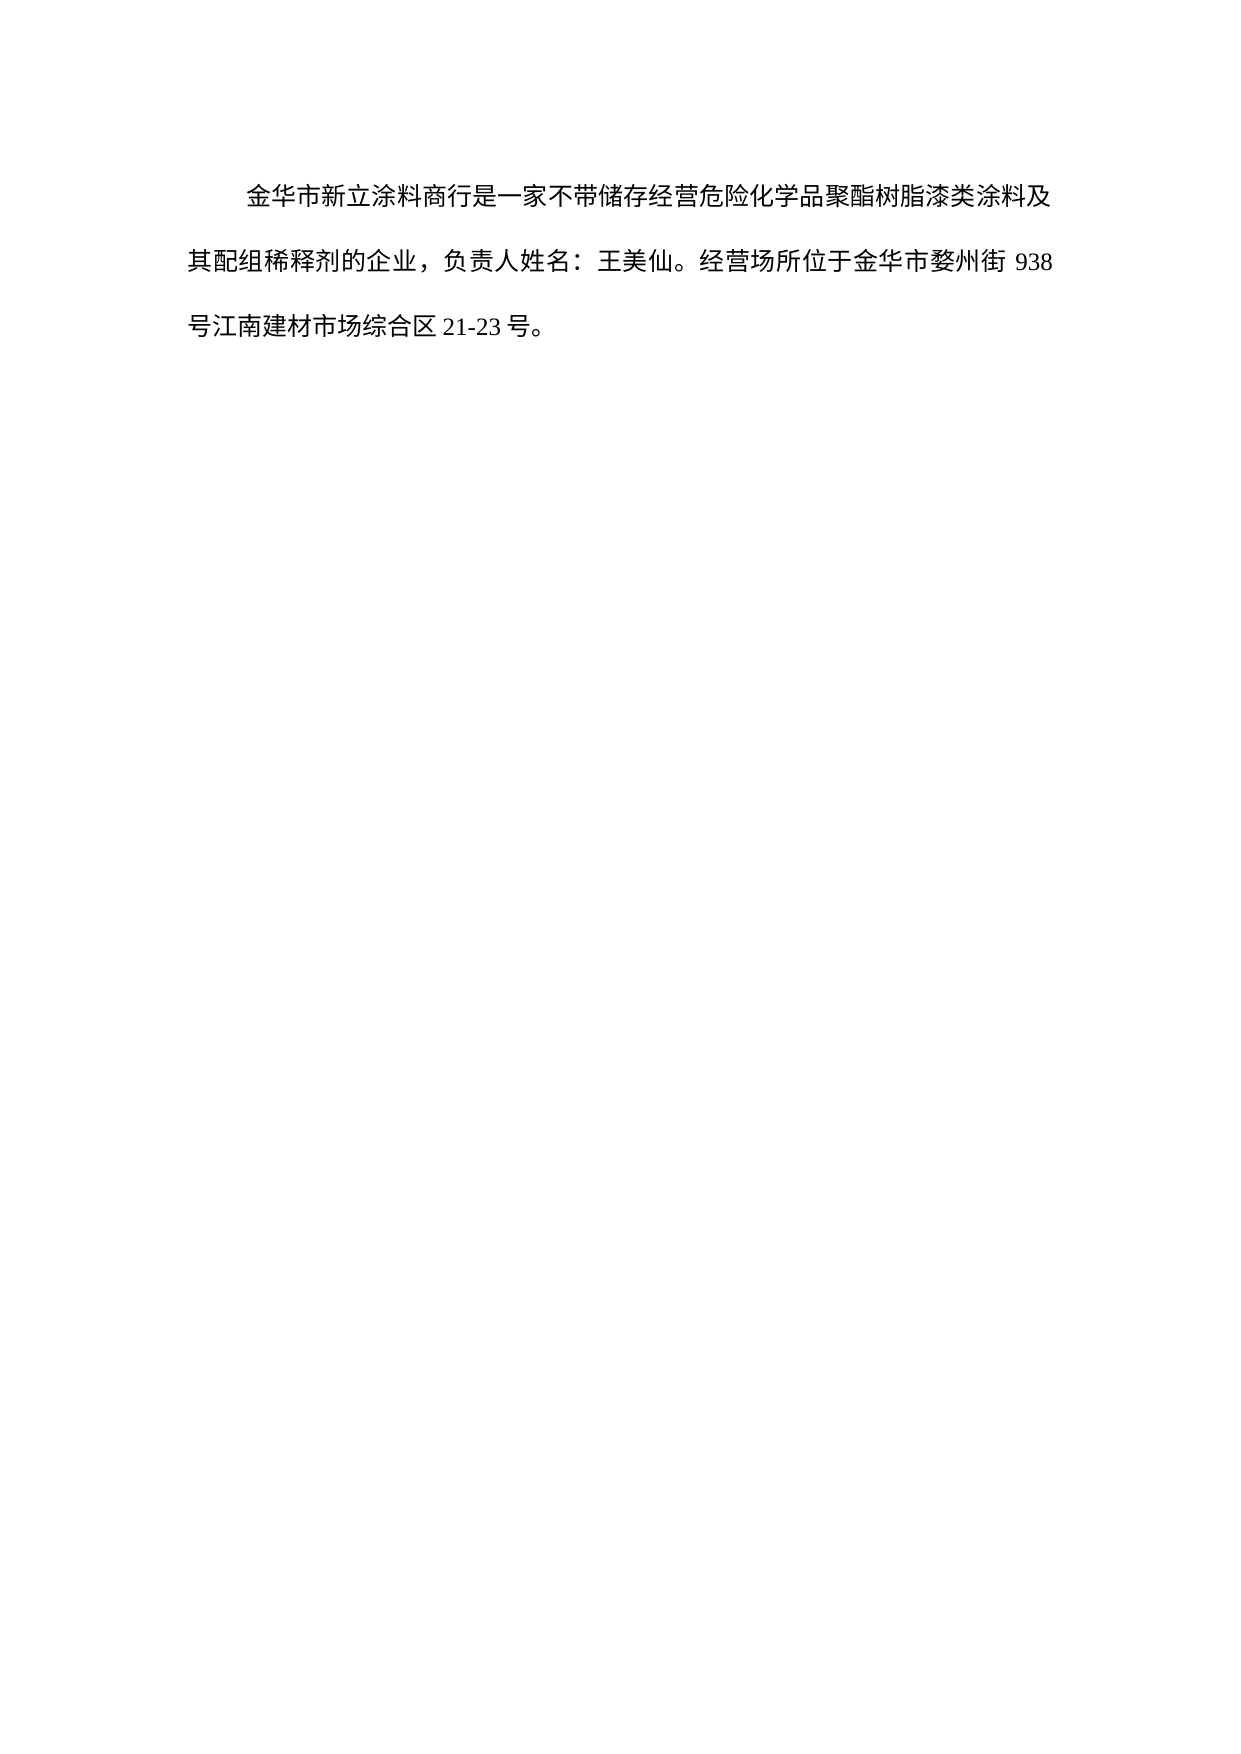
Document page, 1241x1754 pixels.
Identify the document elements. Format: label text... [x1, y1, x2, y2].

text 金华市新立涂料商行是一家不带储存经营危险化学品聚酯树脂漆类涂料及其配组稀释剂的企业，负责人姓名：王美仙。经营场所位于金华市婺州街938号江南建材市场综合区21-23号。 [187, 162, 1053, 357]
